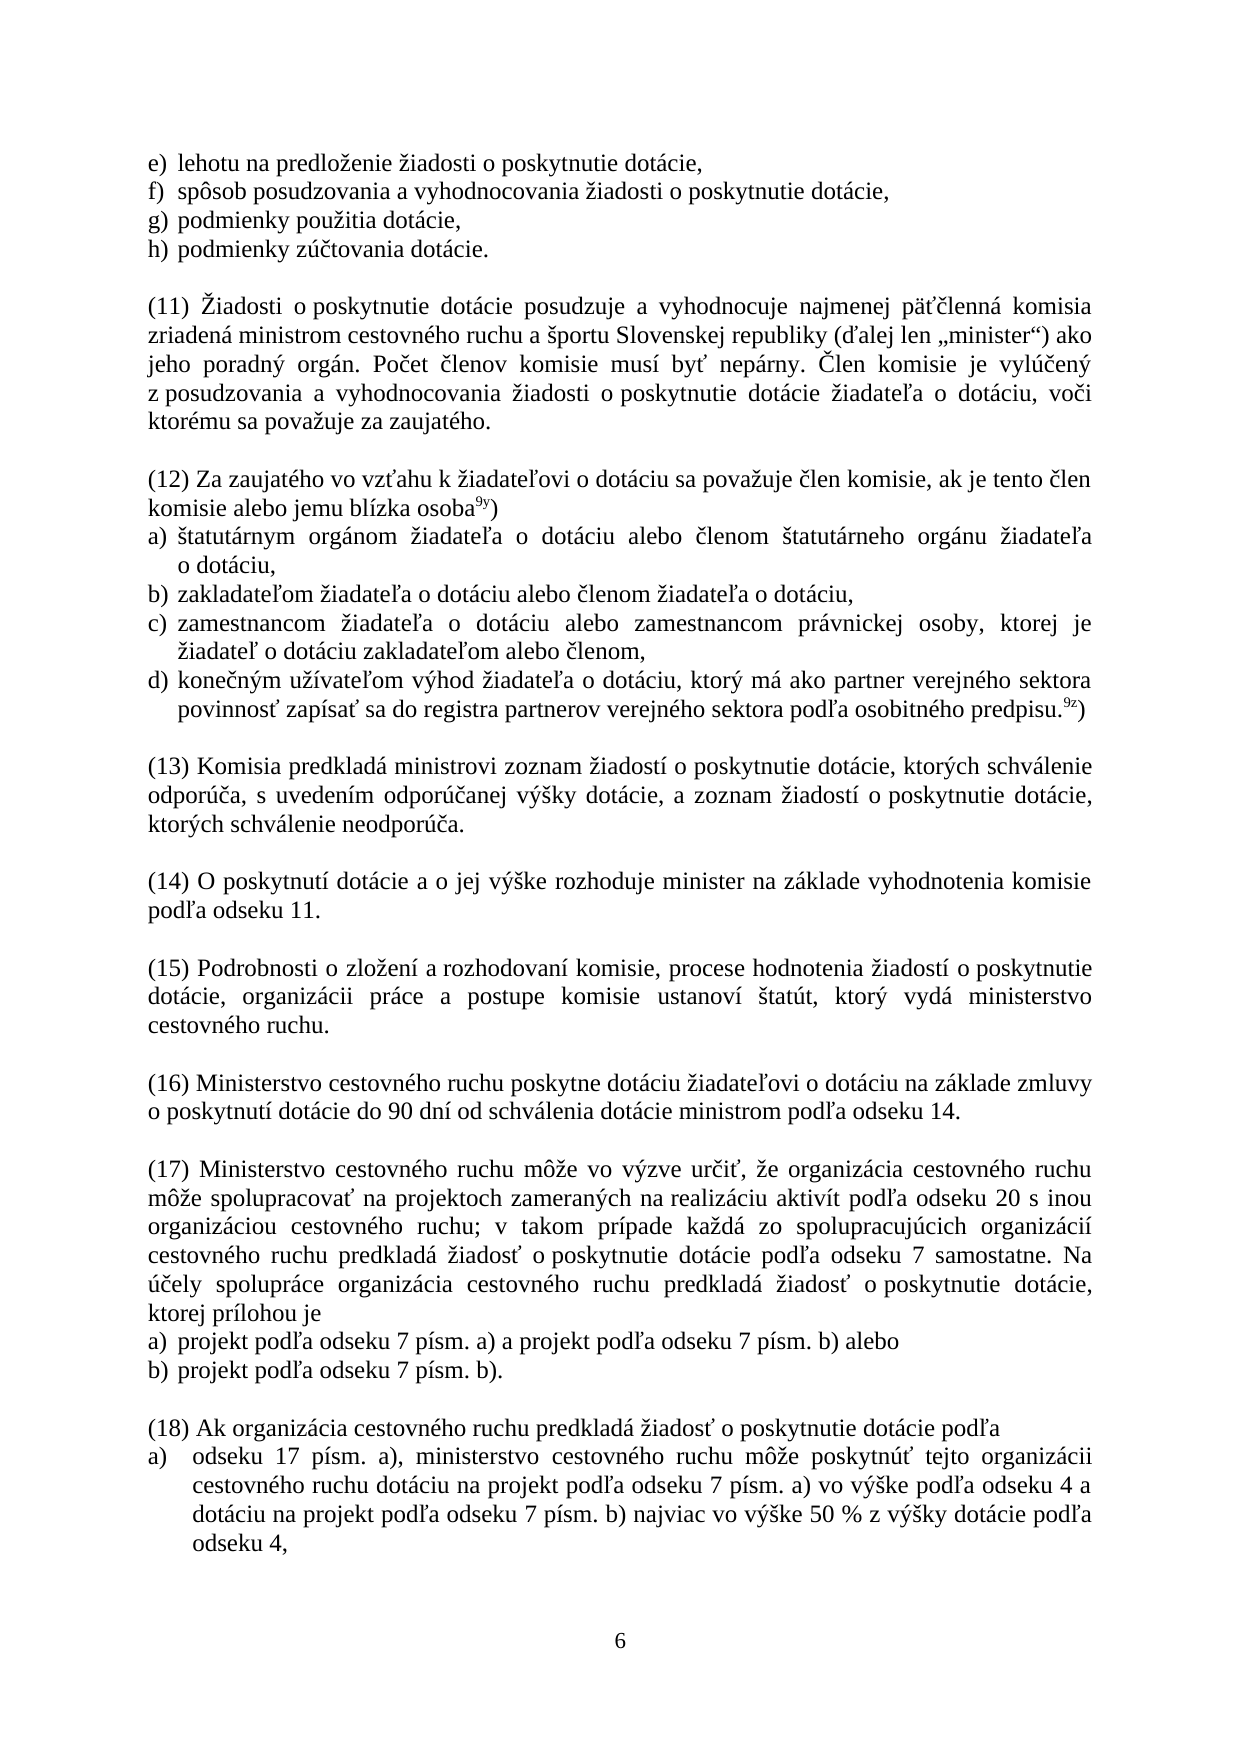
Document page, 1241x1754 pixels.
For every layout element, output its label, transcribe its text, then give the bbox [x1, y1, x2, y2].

list odseku 17 písm. a), ministerstvo cestovného ruchu môže poskytnúť tejto organizácii cestovného ruchu dotáciu na projekt podľa odseku 7 písm. a) vo výške podľa odseku 4 a dotáciu na projekt podľa odseku 7 písm. b) najviac vo výške 50 % z výšky dotácie podľa odseku 4, [148, 1441, 1093, 1556]
text f) spôsob posudzovania a vyhodnocovania žiadosti o poskytnutie dotácie, [148, 176, 1093, 205]
text (16) Ministerstvo cestovného ruchu poskytne dotáciu žiadateľovi o dotáciu na základe zmluvy o poskytnutí dotácie do 90 dní od schválenia dotácie ministrom podľa odseku 14. [148, 1068, 1093, 1125]
list projekt podľa odseku 7 písm. a) a projekt podľa odseku 7 písm. b) alebo [148, 1326, 1093, 1355]
text a) štatutárnym orgánom žiadateľa o dotáciu alebo členom štatutárneho orgánu žiadateľa o dotáciu, [148, 521, 1093, 579]
text (11) Žiadosti o poskytnutie dotácie posudzuje a vyhodnocuje najmenej päťčlenná komisia zriadená ministrom cestovného ruchu a športu Slovenskej republiky (ďalej len „minister“) ako jeho poradný orgán. Počet členov komisie musí byť nepárny. Člen komisie je vylúčený z posudzovania a vyhodnocovania žiadosti o poskytnutie dotácie žiadateľa o dotáciu, voči ktorému sa považuje za zaujatého. [148, 291, 1093, 435]
text e) lehotu na predloženie žiadosti o poskytnutie dotácie, [148, 148, 1093, 176]
text c) zamestnancom žiadateľa o dotáciu alebo zamestnancom právnickej osoby, ktorej je žiadateľ o dotáciu zakladateľom alebo členom, [148, 608, 1093, 665]
text h) podmienky zúčtovania dotácie. [148, 234, 1093, 263]
text (15) Podrobnosti o zložení a rozhodovaní komisie, procese hodnotenia žiadostí o poskytnutie dotácie, organizácii práce a postupe komisie ustanoví štatút, ktorý vydá ministerstvo cestovného ruchu. [148, 953, 1093, 1039]
list projekt podľa odseku 7 písm. b). [148, 1355, 1093, 1384]
text g) podmienky použitia dotácie, [148, 205, 1093, 234]
text d) konečným užívateľom výhod žiadateľa o dotáciu, ktorý má ako partner verejného sektora povinnosť zapísať sa do registra partnerov verejného sektora podľa osobitného predpisu.9z) [148, 665, 1093, 723]
text (14) O poskytnutí dotácie a o jej výške rozhoduje minister na základe vyhodnotenia komisie podľa odseku 11. [148, 866, 1093, 924]
text b) zakladateľom žiadateľa o dotáciu alebo členom žiadateľa o dotáciu, [148, 579, 1093, 608]
text (13) Komisia predkladá ministrovi zoznam žiadostí o poskytnutie dotácie, ktorých schválenie odporúča, s uvedením odporúčanej výšky dotácie, a zoznam žiadostí o poskytnutie dotácie, ktorých schválenie neodporúča. [148, 751, 1093, 838]
text (18) Ak organizácia cestovného ruchu predkladá žiadosť o poskytnutie dotácie podľa [148, 1413, 1093, 1441]
text (12) Za zaujatého vo vzťahu k žiadateľovi o dotáciu sa považuje člen komisie, ak je tento člen komisie alebo jemu blízka osoba9y) [148, 464, 1093, 521]
text (17) Ministerstvo cestovného ruchu môže vo výzve určiť, že organizácia cestovného ruchu môže spolupracovať na projektoch zameraných na realizáciu aktivít podľa odseku 20 s inou organizáciou cestovného ruchu; v takom prípade každá zo spolupracujúcich organizácií cestovného ruchu predkladá žiadosť o poskytnutie dotácie podľa odseku 7 samostatne. Na účely spolupráce organizácia cestovného ruchu predkladá žiadosť o poskytnutie dotácie, ktorej prílohou je [148, 1154, 1093, 1326]
